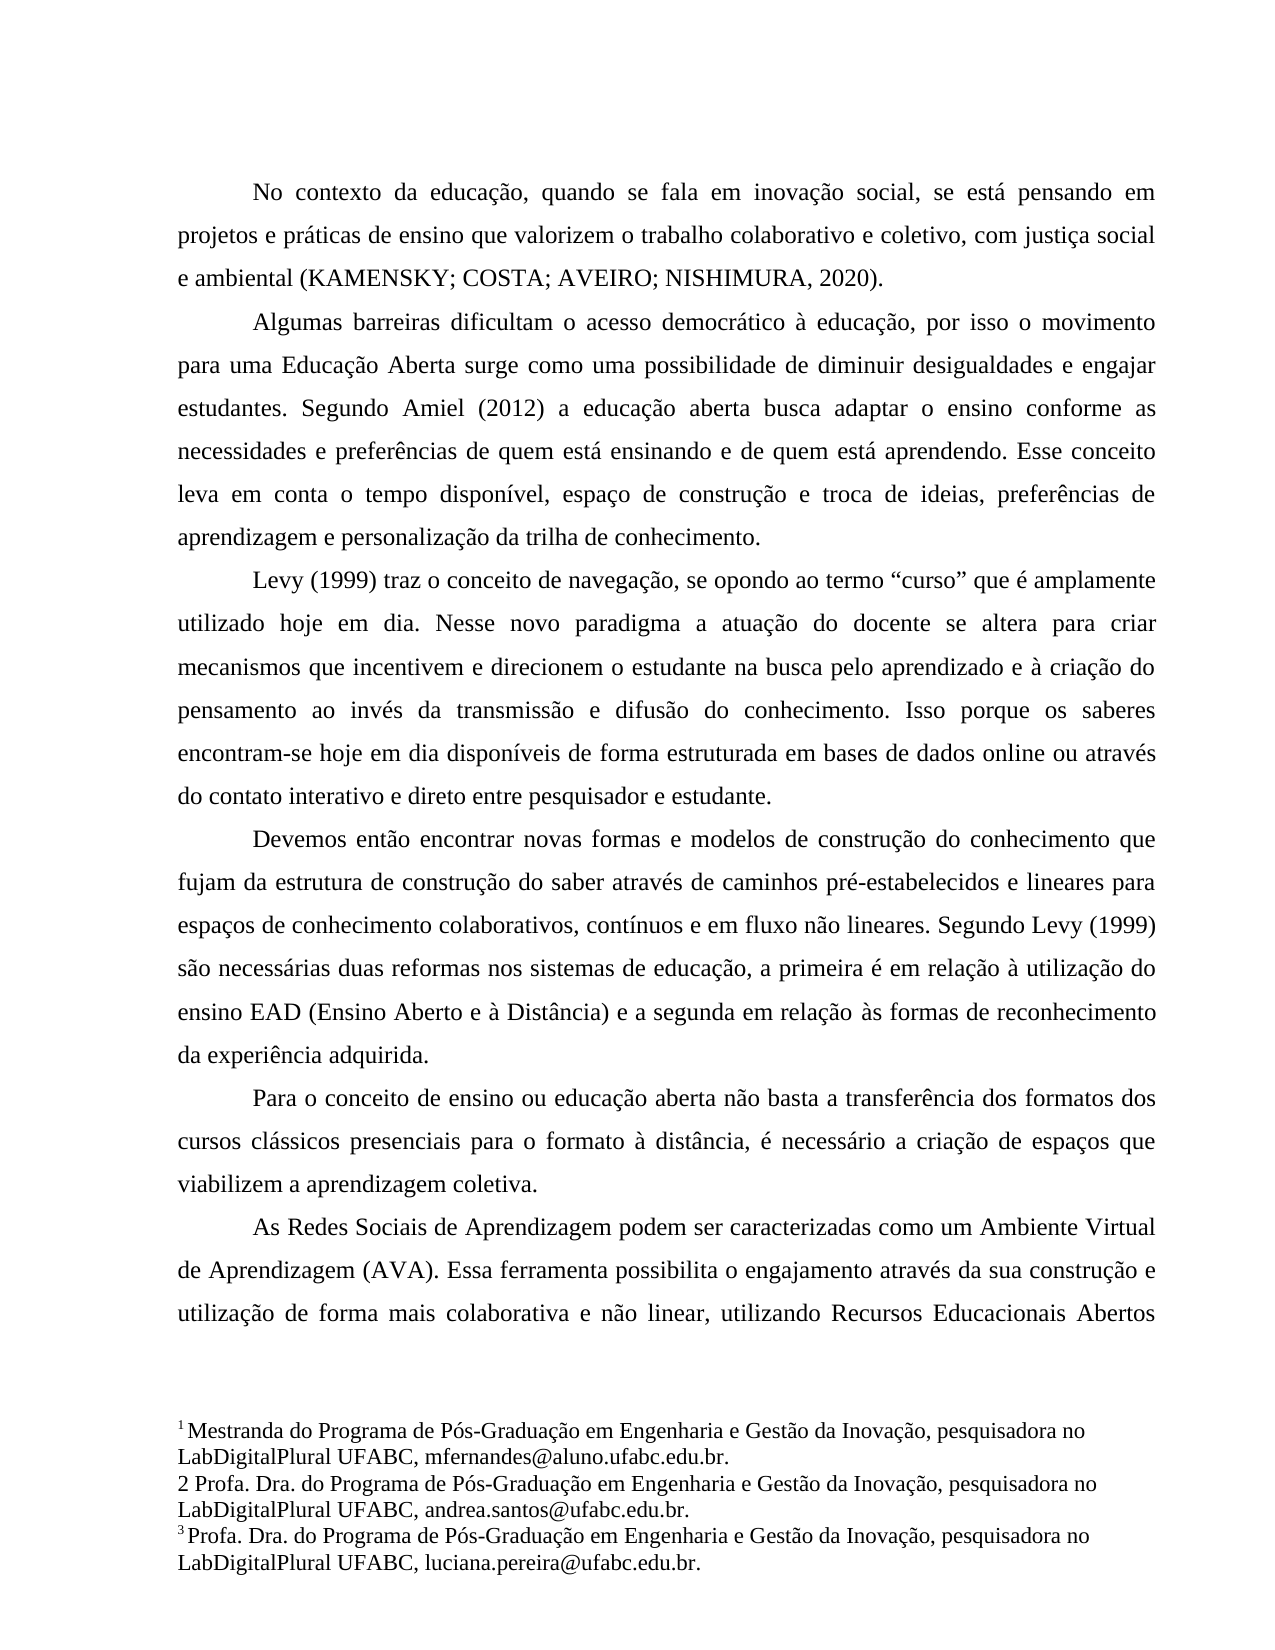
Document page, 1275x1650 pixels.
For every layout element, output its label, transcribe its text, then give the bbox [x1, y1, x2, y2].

text Algumas barreiras dificultam o acesso democrático à educação, por isso o movimento para uma Educação Aberta surge como uma possibilidade de diminuir desigualdades e engajar estudantes. Segundo Amiel (2012) a educação aberta busca adaptar o ensino conforme as necessidades e preferências de quem está ensinando e de quem está aprendendo. Esse conceito leva em conta o tempo disponível, espaço de construção e troca de ideias, preferências de aprendizagem e personalização da trilha de conhecimento. [177, 307, 1157, 551]
text Para o conceito de ensino ou educação aberta não basta a transferência dos formatos dos cursos clássicos presenciais para o formato à distância, é necessário a criação de espaços que viabilizem a aprendizagem coletiva. [177, 1083, 1157, 1198]
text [177, 1212, 1157, 1327]
text Levy (1999) traz o conceito de navegação, se opondo ao termo “curso” que é amplamente utilizado hoje em dia. Nesse novo paradigma a atuação do docente se altera para criar mecanismos que incentivem e direcionem o estudante na busca pelo aprendizado e à criação do pensamento ao invés da transmissão e difusão do conhecimento. Isso porque os saberes encontram-se hoje em dia disponíveis de forma estruturada em bases de dados online ou através do contato interativo e direto entre pesquisador e estudante. [177, 565, 1157, 810]
text No contexto da educação, quando se fala em inovação social, se está pensando em projetos e práticas de ensino que valorizem o trabalho colaborativo e coletivo, com justiça social e ambiental (KAMENSKY; COSTA; AVEIRO; NISHIMURA, 2020). [177, 177, 1157, 292]
text Devemos então encontrar novas formas e modelos de construção do conhecimento que fujam da estrutura de construção do saber através de caminhos pré-estabelecidos e lineares para espaços de conhecimento colaborativos, contínuos e em fluxo não lineares. Segundo Levy (1999) são necessárias duas reformas nos sistemas de educação, a primeira é em relação à utilização do ensino EAD (Ensino Aberto e à Distância) e a segunda em relação às formas de reconhecimento da experiência adquirida. [177, 824, 1157, 1068]
